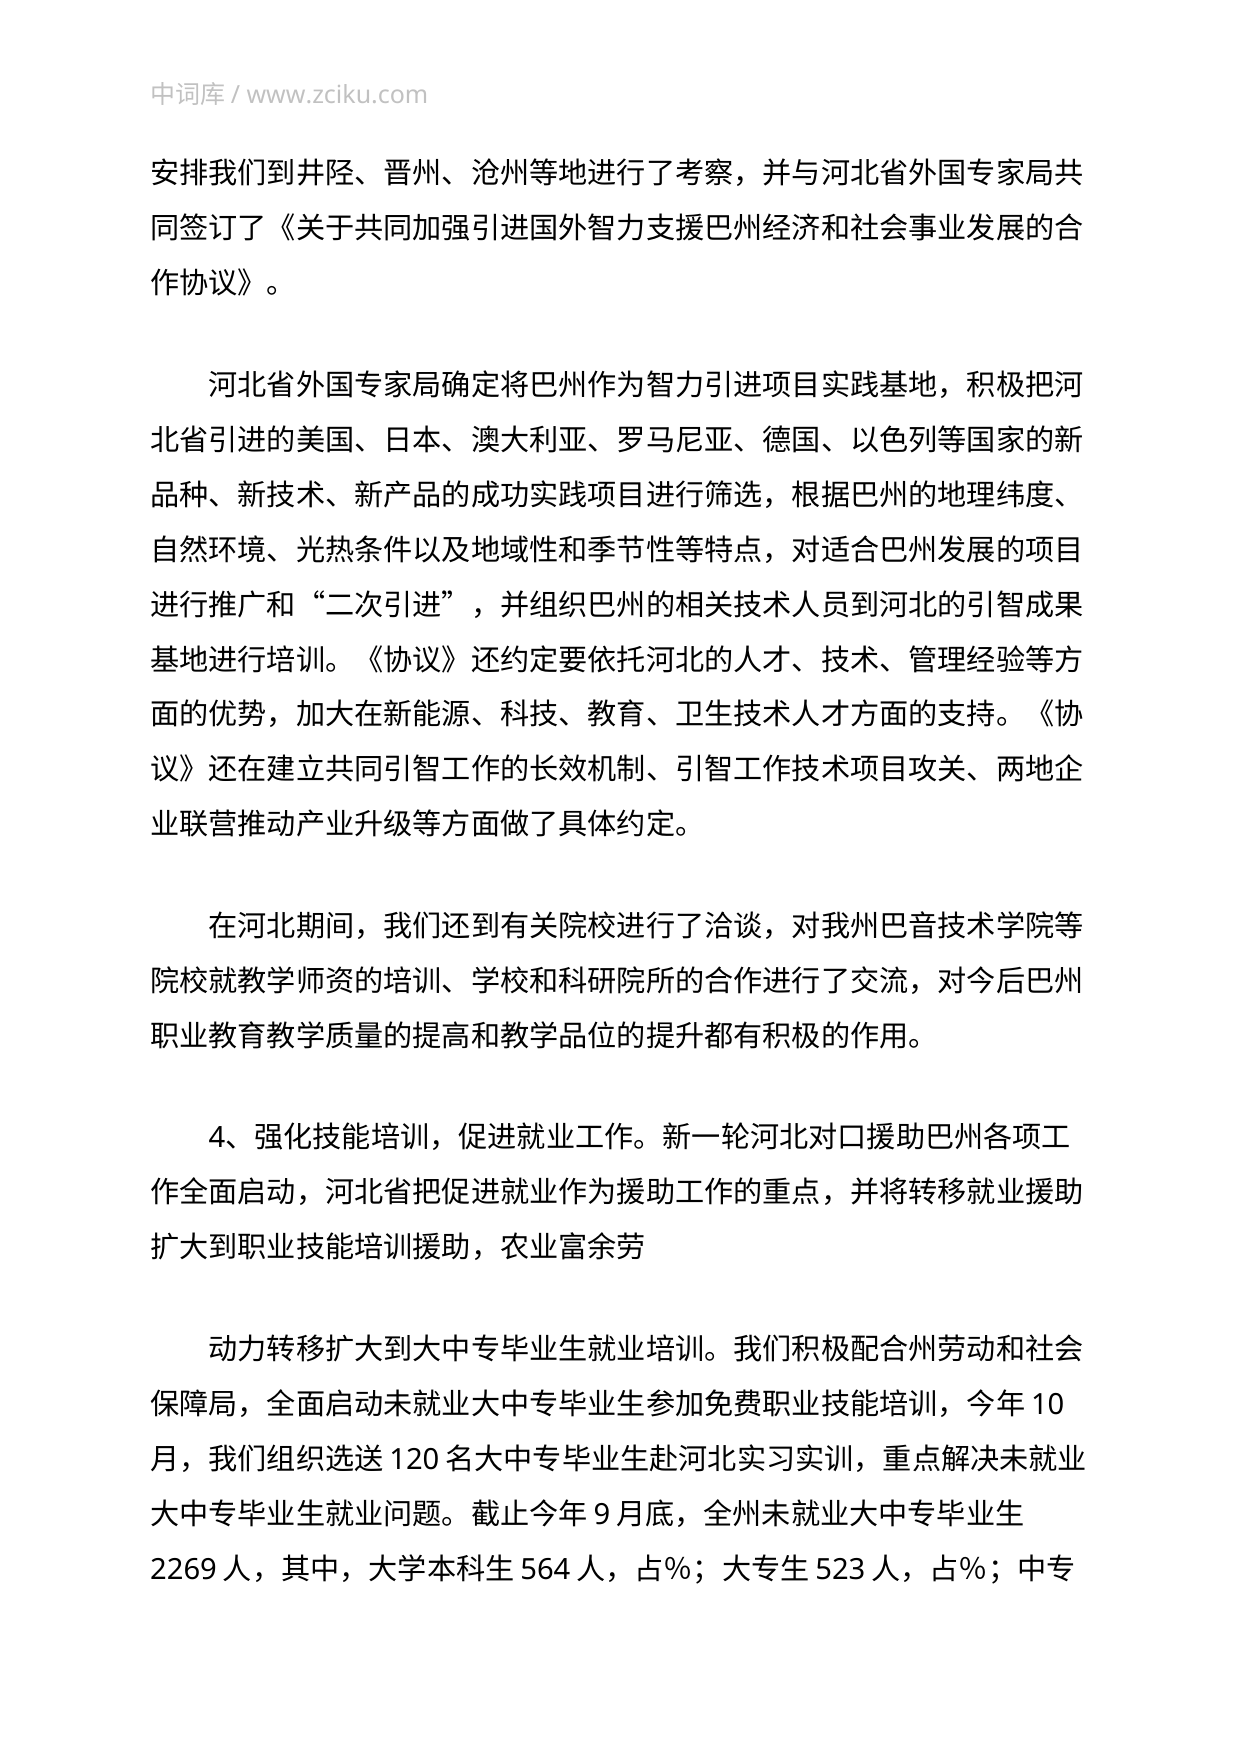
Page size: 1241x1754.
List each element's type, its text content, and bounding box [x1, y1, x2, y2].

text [150, 1326, 1090, 1588]
text 河北省外国专家局确定将巴州作为智力引进项目实践基地，积极把河北省引进的美国、日本、澳大利亚、罗马尼亚、德国、以色列等国家的新品种、新技术、新产品的成功实践项目进行筛选，根据巴州的地理纬度、自然环境、光热条件以及地域性和季节性等特点，对适合巴州发展的项目进行推广和“二次引进”，并组织巴州的相关技术人员到河北的引智成果基地进行培训。《协议》还约定要依托河北的人才、技术、管理经验等方面的优势，加大在新能源、科技、教育、卫生技术人才方面的支持。《协议》还在建立共同引智工作的长效机制、引智工作技术项目攻关、两地企业联营推动产业升级等方面做了具体约定。 [150, 362, 1090, 843]
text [150, 150, 1090, 302]
text 在河北期间，我们还到有关院校进行了洽谈，对我州巴音技术学院等院校就教学师资的培训、学校和科研院所的合作进行了交流，对今后巴州职业教育教学质量的提高和教学品位的提升都有积极的作用。 [150, 902, 1090, 1054]
text 4、强化技能培训，促进就业工作。新一轮河北对口援助巴州各项工作全面启动，河北省把促进就业作为援助工作的重点，并将转移就业援助扩大到职业技能培训援助，农业富余劳 [150, 1114, 1090, 1266]
